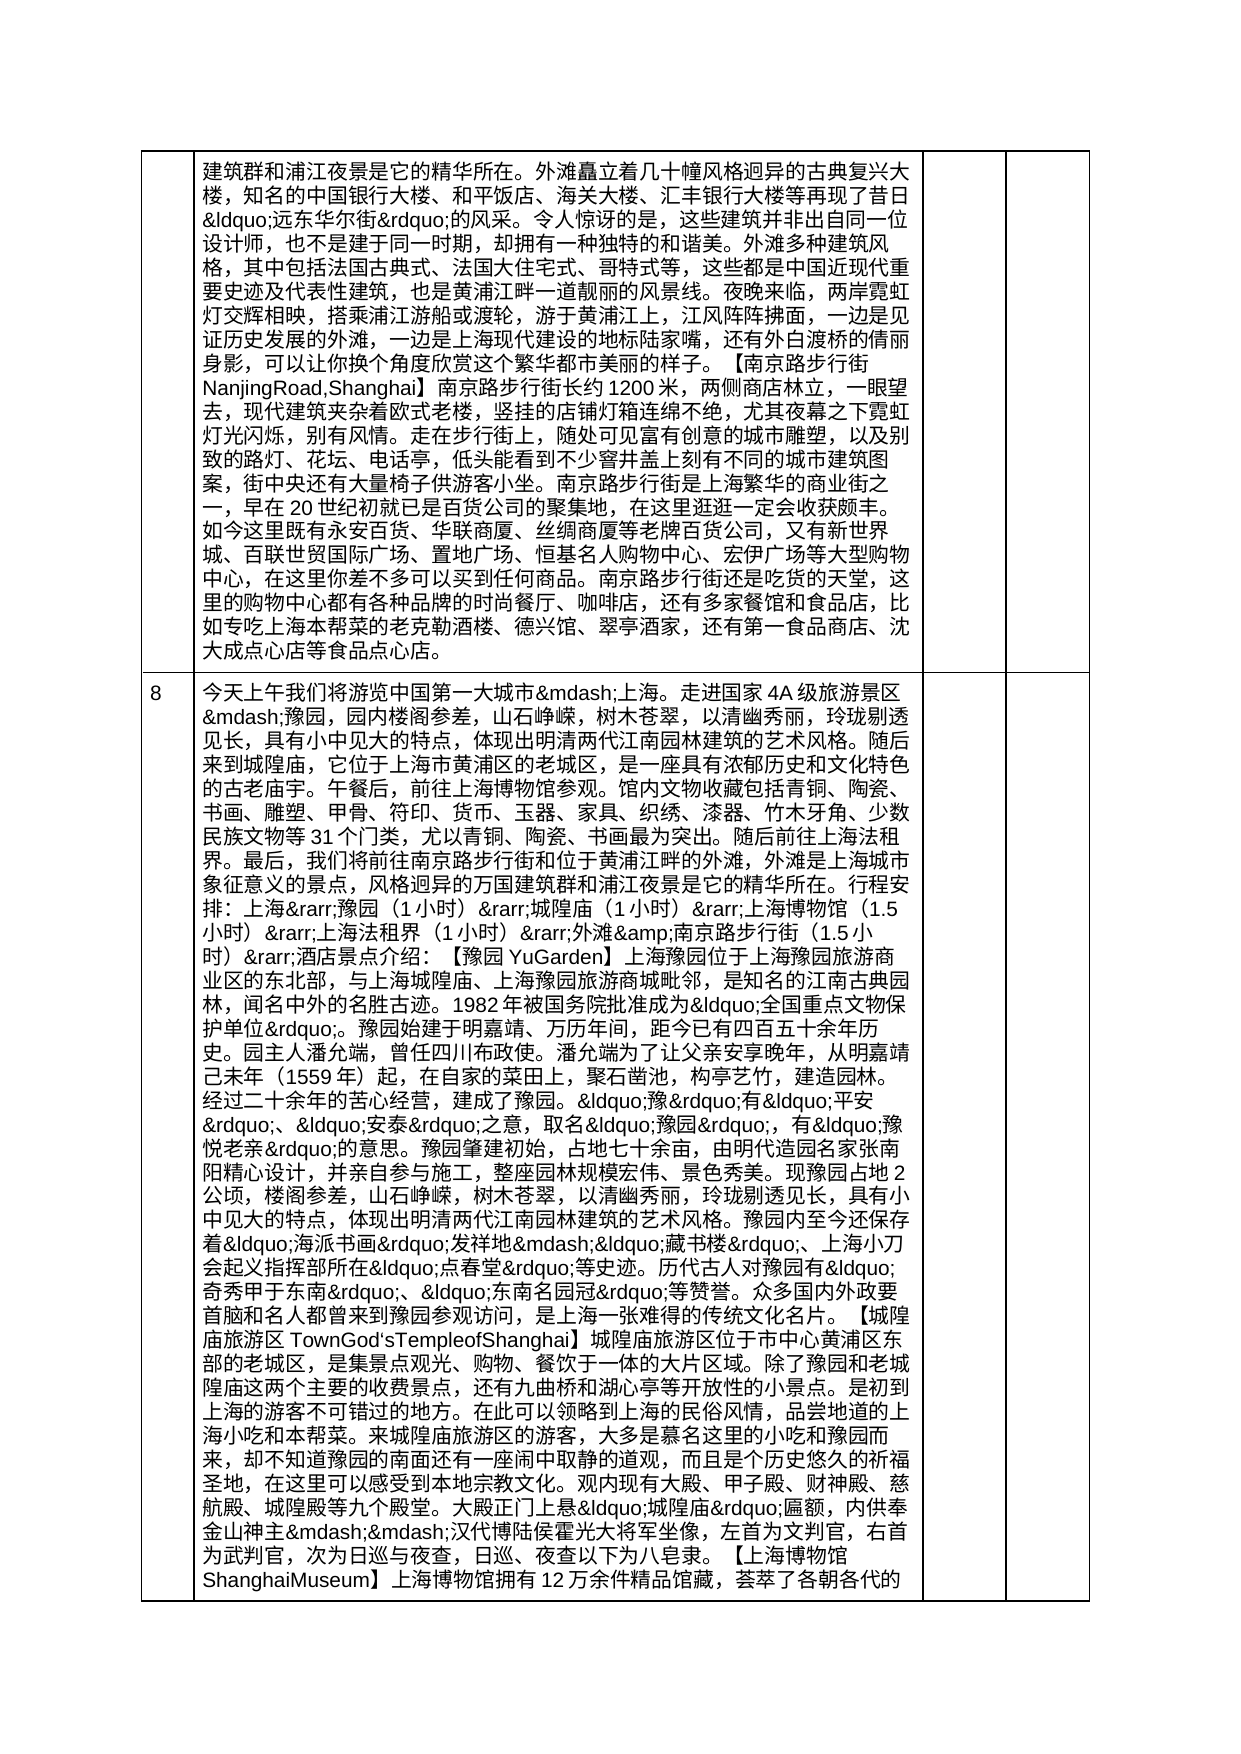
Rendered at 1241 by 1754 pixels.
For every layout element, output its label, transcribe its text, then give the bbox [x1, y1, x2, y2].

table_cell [195, 673, 922, 1600]
table_cell [924, 152, 1005, 671]
table_cell 8 [142, 673, 193, 1600]
table_cell [1007, 673, 1089, 1600]
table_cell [195, 152, 922, 671]
table_cell 8 [142, 152, 193, 671]
table_cell [924, 673, 1005, 1600]
table_cell [1007, 152, 1089, 671]
